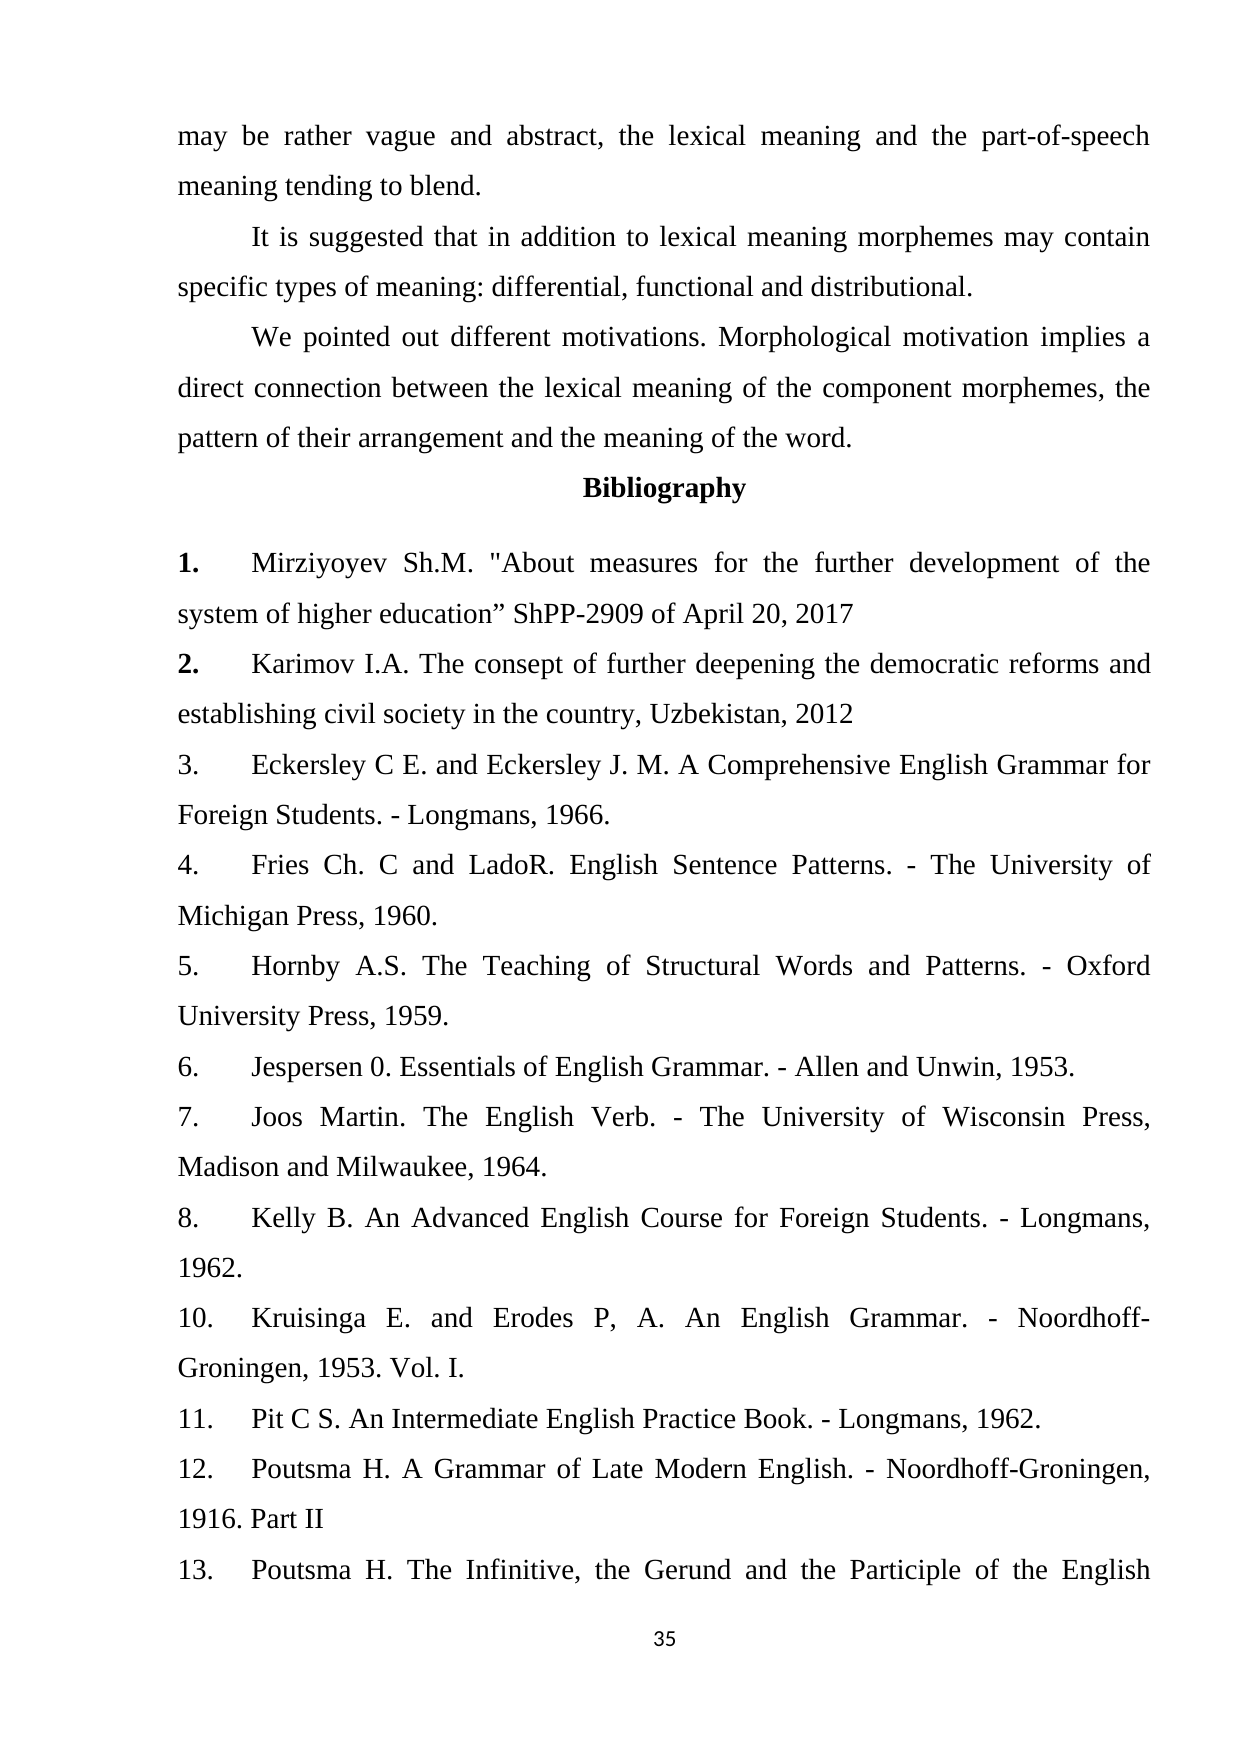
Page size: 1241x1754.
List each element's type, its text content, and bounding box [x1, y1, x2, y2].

text We pointed out different motivations. Morphological motivation implies a direct connection between the lexical meaning of the component morphemes, the pattern of their arrangement and the meaning of the word. [177, 319, 1152, 453]
list Karimov I.A. The consept of further deepening the democratic reforms and establishing civil society in the country, Uzbekistan, 2012 [177, 646, 1152, 730]
text 3. Eckersley С E. and Eckersley J. M. A Comprehensive English Grammar for Foreign Students. - Longmans, 1966. [177, 747, 1152, 831]
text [177, 1552, 1152, 1585]
text 12. Poutsma H. A Grammar of Late Modern English. - Noordhoff-Groningen, 1916. Part II [177, 1451, 1152, 1535]
text It is suggested that in addition to lexical meaning morphemes may contain specific types of meaning: differential, functional and distributional. [177, 219, 1152, 303]
text Bibliography [177, 470, 1152, 504]
text 6. Jespersen 0. Essentials of English Grammar. - Allen and Unwin, 1953. [177, 1049, 1152, 1082]
text 10. Kruisinga E. and Erodes P, A. An English Grammar. - Noordhoff-Groningen, 1953. Vol. I. [177, 1300, 1152, 1384]
text 4. Fries Ch. С and LadoR. English Sentence Patterns. - The University of Michigan Press, 1960. [177, 847, 1152, 931]
list Mirziyoyev Sh.M. "About measures for the further development of the system of higher education” ShPP-2909 of April 20, 2017 [177, 546, 1152, 629]
text 5. Hornby A.S. The Teaching of Structural Words and Patterns. - Oxford University Press, 1959. [177, 948, 1152, 1032]
text 7. Joos Martin. The English Verb. - The University of Wisconsin Press, Madison and Milwaukee, 1964. [177, 1099, 1152, 1183]
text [177, 118, 1152, 202]
text 11. Pit С S. An Intermediate English Practice Book. - Longmans, 1962. [177, 1401, 1152, 1434]
text 8. Kelly B. An Advanced English Course for Foreign Students. - Longmans, 1962. [177, 1200, 1152, 1283]
